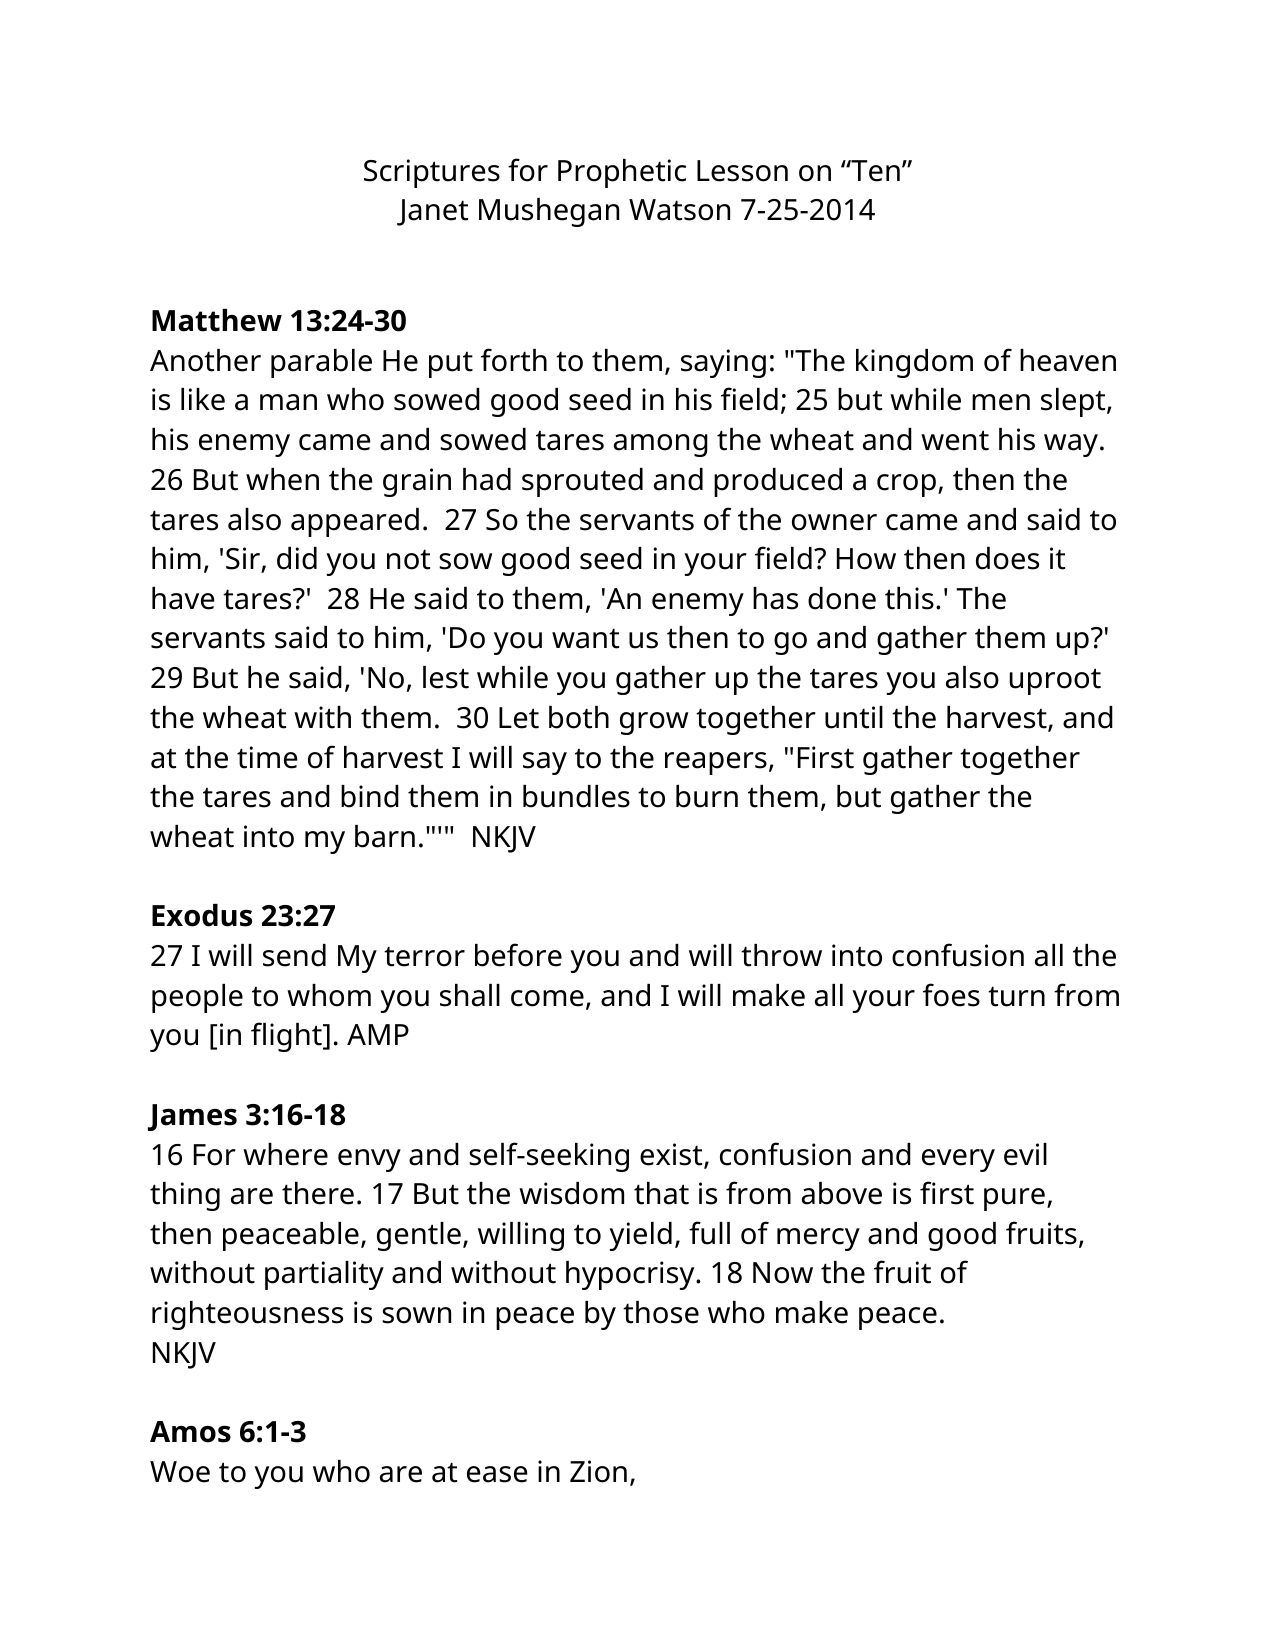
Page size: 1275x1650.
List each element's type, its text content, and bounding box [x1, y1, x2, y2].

text Exodus 23:27 [150, 896, 1125, 935]
text Another parable He put forth to them, saying: "The kingdom of heaven is like a man who sowed good seed in his field; 25 but while men slept, his enemy came and sowed tares among the wheat and went his way. 26 But when the grain had sprouted and produced a crop, then the tares also appeared. 27 So the servants of the owner came and said to him, 'Sir, did you not sow good seed in your field? How then does it have tares?' 28 He said to them, 'An enemy has done this.' The servants said to him, 'Do you want us then to go and gather them up?' 29 But he said, 'No, lest while you gather up the tares you also uproot the wheat with them. 30 Let both grow together until the harvest, and at the time of harvest I will say to the reapers, "First gather together the tares and bind them in bundles to burn them, but gather the wheat into my barn."'" NKJV [150, 340, 1125, 856]
text Janet Mushegan Watson 7-25-2014 [150, 190, 1125, 229]
text Woe to you who are at ease in Zion, [150, 1451, 1125, 1491]
text NKJV [150, 1332, 1125, 1372]
text 27 I will send My terror before you and will throw into confusion all the people to whom you shall come, and I will make all your foes turn from you [in flight]. AMP [150, 935, 1125, 1054]
text 16 For where envy and self-seeking exist, confusion and every evil thing are there. 17 But the wisdom that is from above is first pure, then peaceable, gentle, willing to yield, full of mercy and good fruits, without partiality and without hypocrisy. 18 Now the fruit of righteousness is sown in peace by those who make peace. [150, 1134, 1125, 1332]
text Scriptures for Prophetic Lesson on “Ten” [150, 150, 1125, 190]
text Matthew 13:24-30 [150, 300, 1125, 340]
text Amos 6:1-3 [150, 1412, 1125, 1451]
text James 3:16-18 [150, 1094, 1125, 1134]
